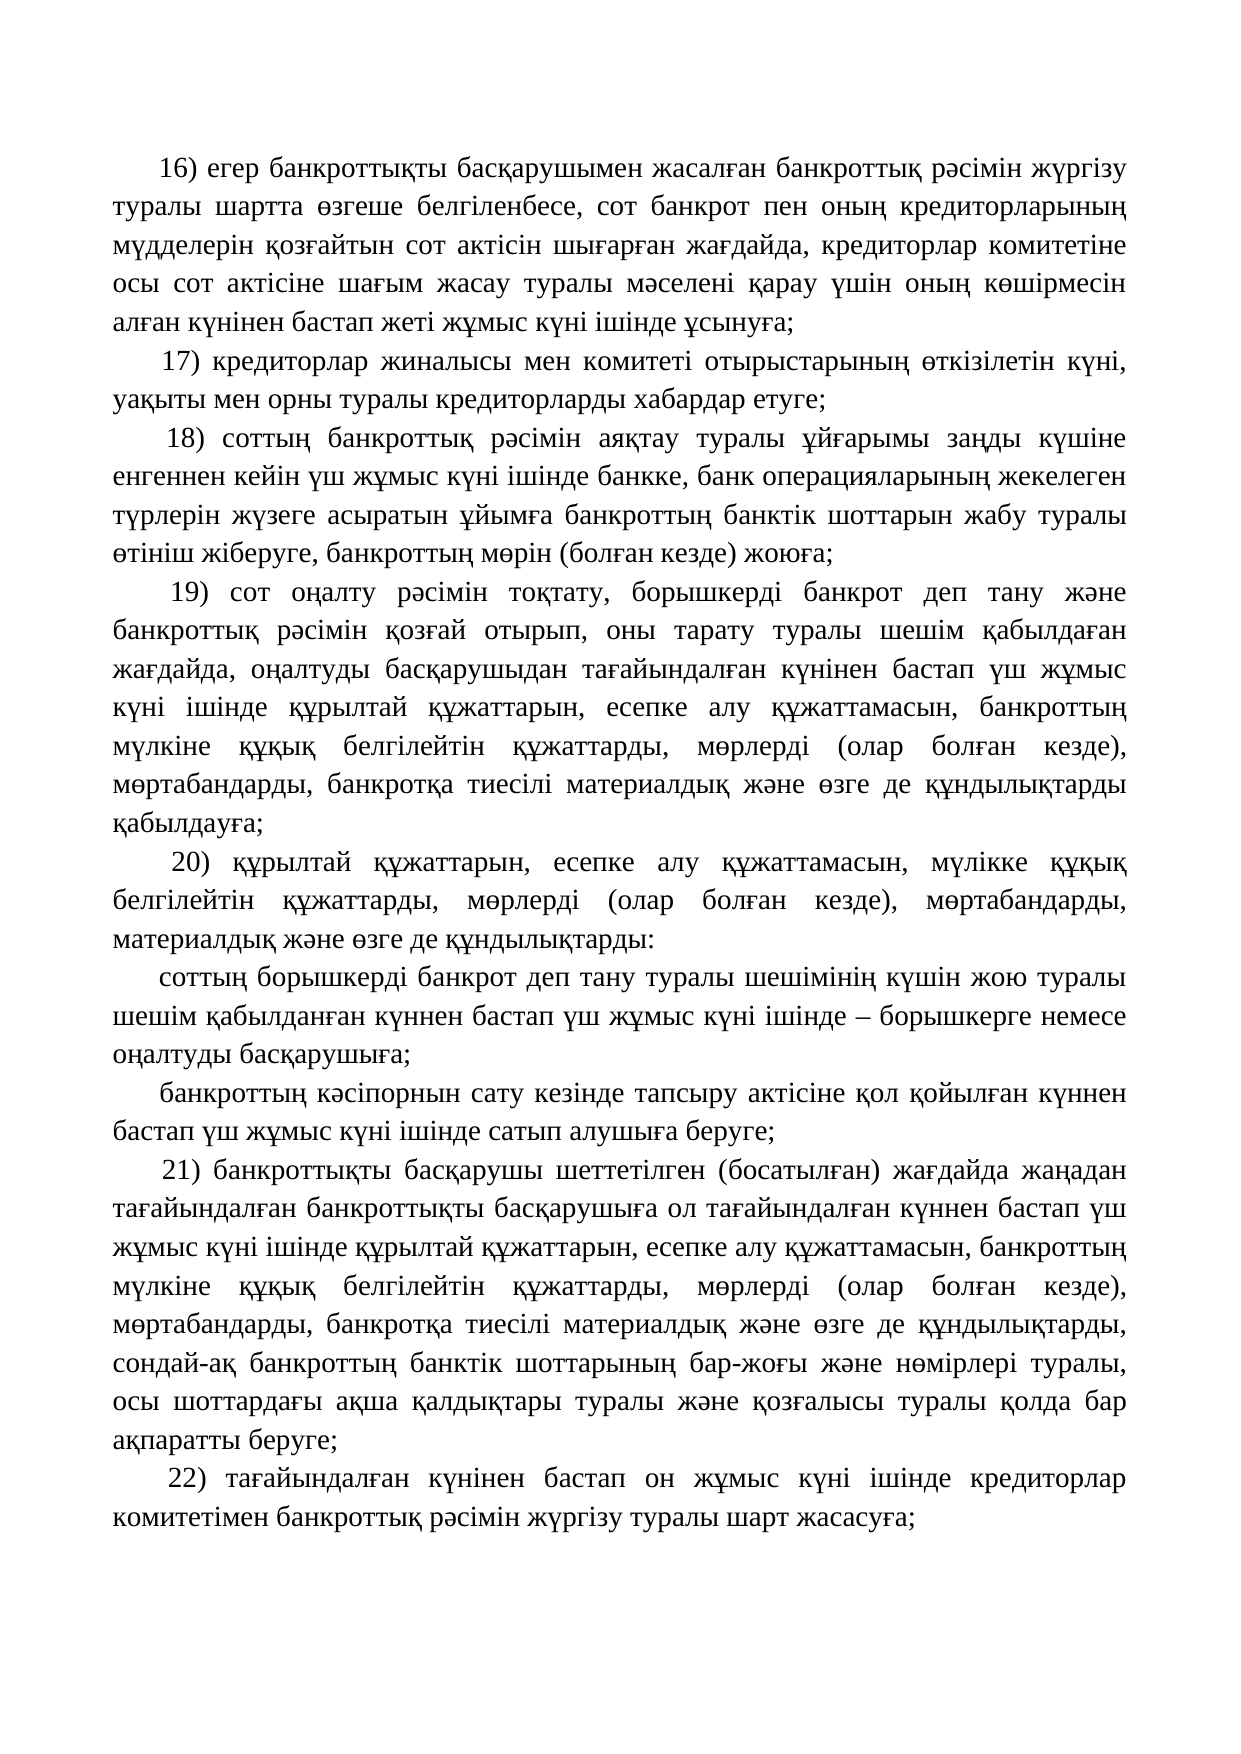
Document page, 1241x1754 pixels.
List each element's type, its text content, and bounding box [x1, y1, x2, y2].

text 18) соттың банкроттық рәсімін аяқтау туралы ұйғарымы заңды күшіне енгеннен кейін үш жұмыс күні ішінде банкке, банк операцияларының жекелеген түрлерін жүзеге асыратын ұйымға банкроттың банктік шоттарын жабу туралы өтініш жіберуге, банкроттың мөрін (болған кезде) жоюға; [112, 420, 1128, 569]
text соттың борышкерді банкрот деп тану туралы шешімінің күшін жою туралы шешім қабылданған күннен бастап үш жұмыс күні ішінде – борышкерге немесе оңалтуды басқарушыға; [112, 959, 1128, 1070]
text 21) банкроттықты басқарушы шеттетілген (босатылған) жағдайда жаңадан тағайындалған банкроттықты басқарушыға ол тағайындалған күннен бастап үш жұмыс күні ішінде құрылтай құжаттарын, есепке алу құжаттамасын, банкроттың мүлкіне құқық белгілейтін құжаттарды, мөрлерді (олар болған кезде), мөртабандарды, банкротқа тиесілі материалдық және өзге де құндылықтарды, сондай-ақ банкроттың банктік шоттарының бар-жоғы және нөмірлері туралы, осы шоттардағы ақша қалдықтары туралы және қозғалысы туралы қолда бар ақпаратты беруге; [112, 1152, 1128, 1455]
text 17) кредиторлар жиналысы мен комитеті отырыстарының өткізілетін күні, уақыты мен орны туралы кредиторларды хабардар етуге; [112, 343, 1128, 415]
text 19) сот оңалту рәсімін тоқтату, борышкерді банкрот деп тану және банкроттық рәсімін қозғай отырып, оны тарату туралы шешім қабылдаған жағдайда, оңалтуды басқарушыдан тағайындалған күнінен бастап үш жұмыс күні ішінде құрылтай құжаттарын, есепке алу құжаттамасын, банкроттың мүлкіне құқық белгілейтін құжаттарды, мөрлерді (олар болған кезде), мөртабандарды, банкротқа тиесілі материалдық және өзге де құндылықтарды қабылдауға; [112, 574, 1128, 839]
text банкроттың кәсіпорнын сату кезінде тапсыру актісіне қол қойылған күннен бастап үш жұмыс күні ішінде сатып алушыға беруге; [112, 1075, 1128, 1147]
text 20) құрылтай құжаттарын, есепке алу құжаттамасын, мүлікке құқық белгілейтін құжаттарды, мөрлерді (олар болған кезде), мөртабандарды, материалдық және өзге де құндылықтарды: [112, 844, 1128, 954]
text 16) егер банкроттықты басқарушымен жасалған банкроттық рәсімін жүргізу туралы шартта өзгеше белгіленбесе, сот банкрот пен оның кредиторларының мүдделерін қозғайтын сот актісін шығарған жағдайда, кредиторлар комитетіне осы сот актісіне шағым жасау туралы мәселені қарау үшін оның көшірмесін алған күнінен бастап жеті жұмыс күні ішінде ұсынуға; [112, 150, 1128, 338]
text 22) тағайындалған күнінен бастап он жұмыс күні ішінде кредиторлар комитетімен банкроттық рәсімін жүргізу туралы шарт жасасуға; [112, 1460, 1128, 1532]
